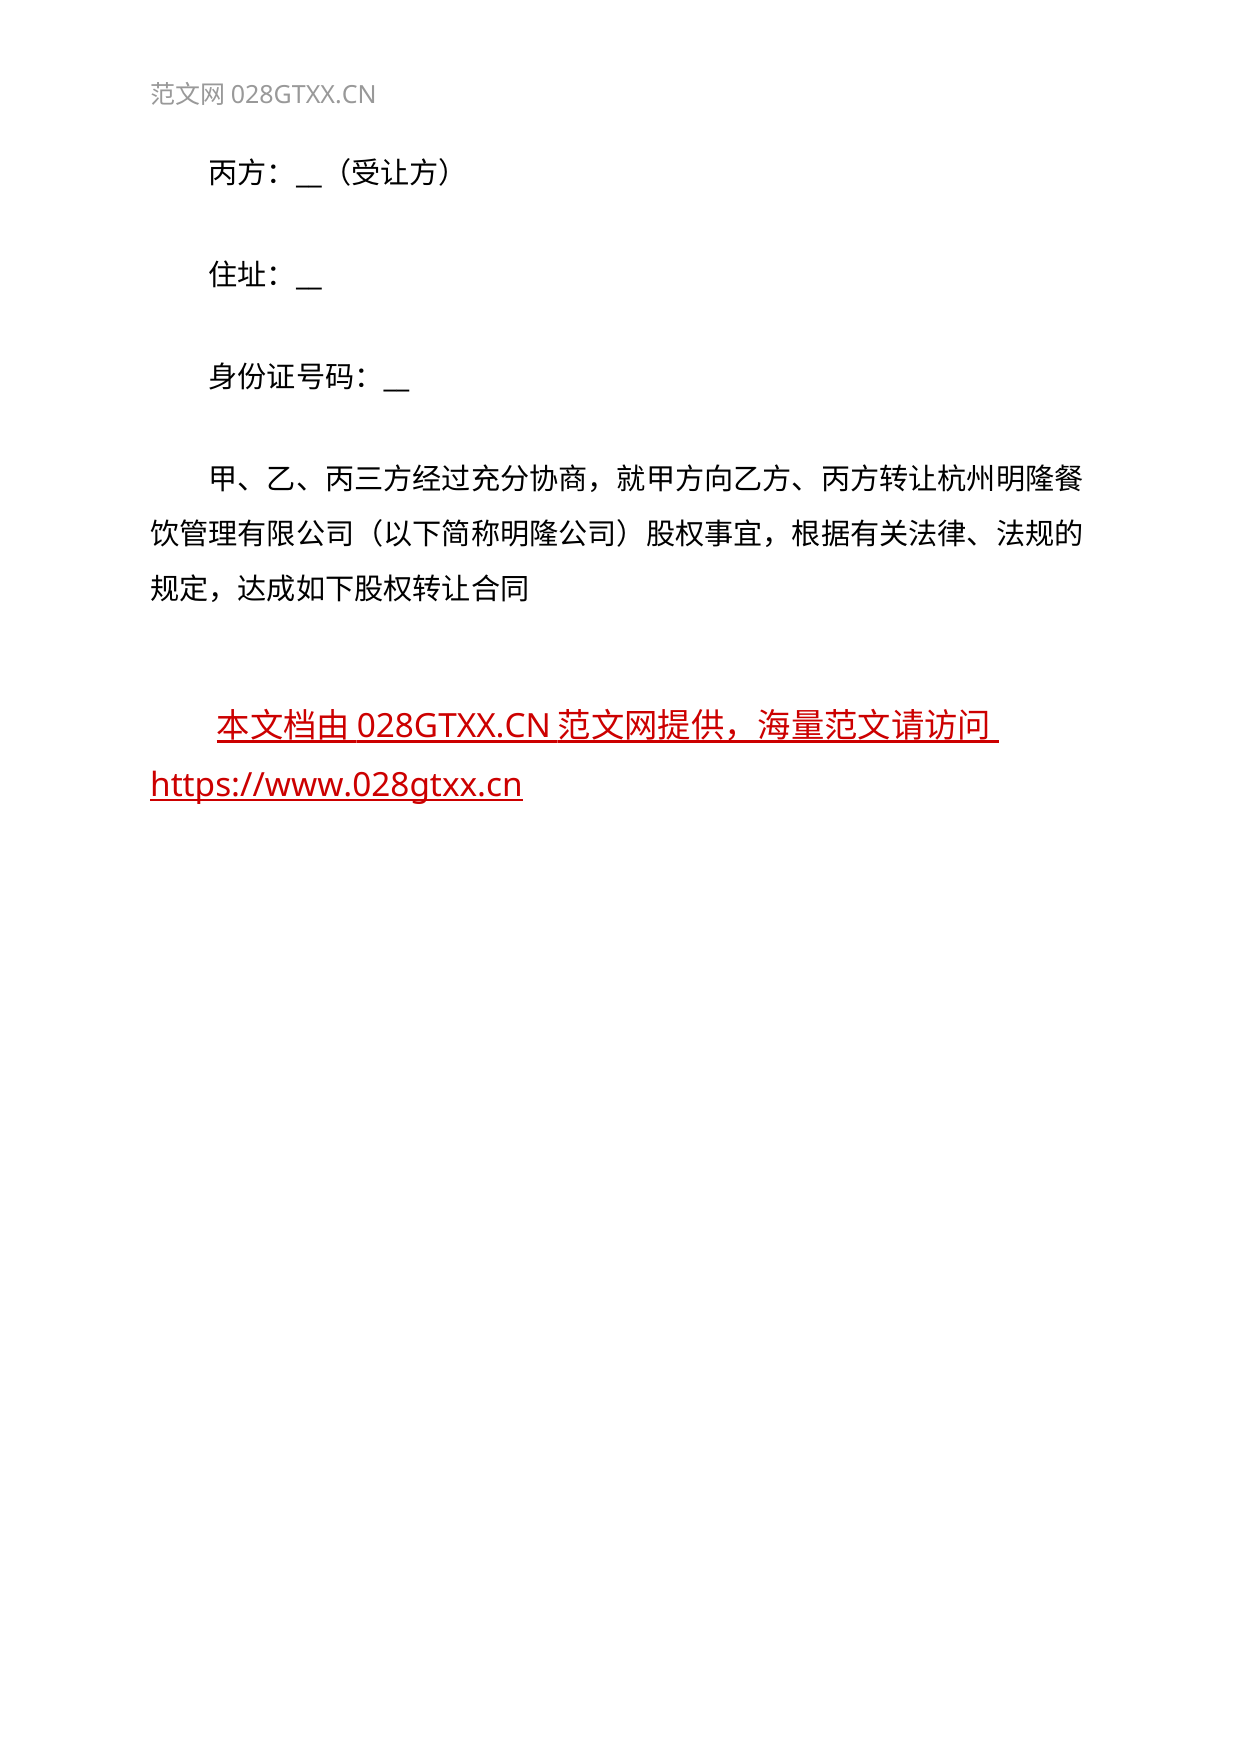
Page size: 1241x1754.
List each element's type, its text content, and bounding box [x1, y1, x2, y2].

text 身份证号码：__ [150, 354, 1090, 396]
text 住址：__ [150, 252, 1090, 294]
text 本文档由028GTXX.CN范文网提供，海量范文请访问 https://www.028gtxx.cn [150, 699, 1090, 806]
text 丙方：__（受让方） [150, 150, 1090, 192]
text 甲、乙、丙三方经过充分协商，就甲方向乙方、丙方转让杭州明隆餐饮管理有限公司（以下简称明隆公司）股权事宜，根据有关法律、法规的规定，达成如下股权转让合同 [150, 456, 1090, 608]
